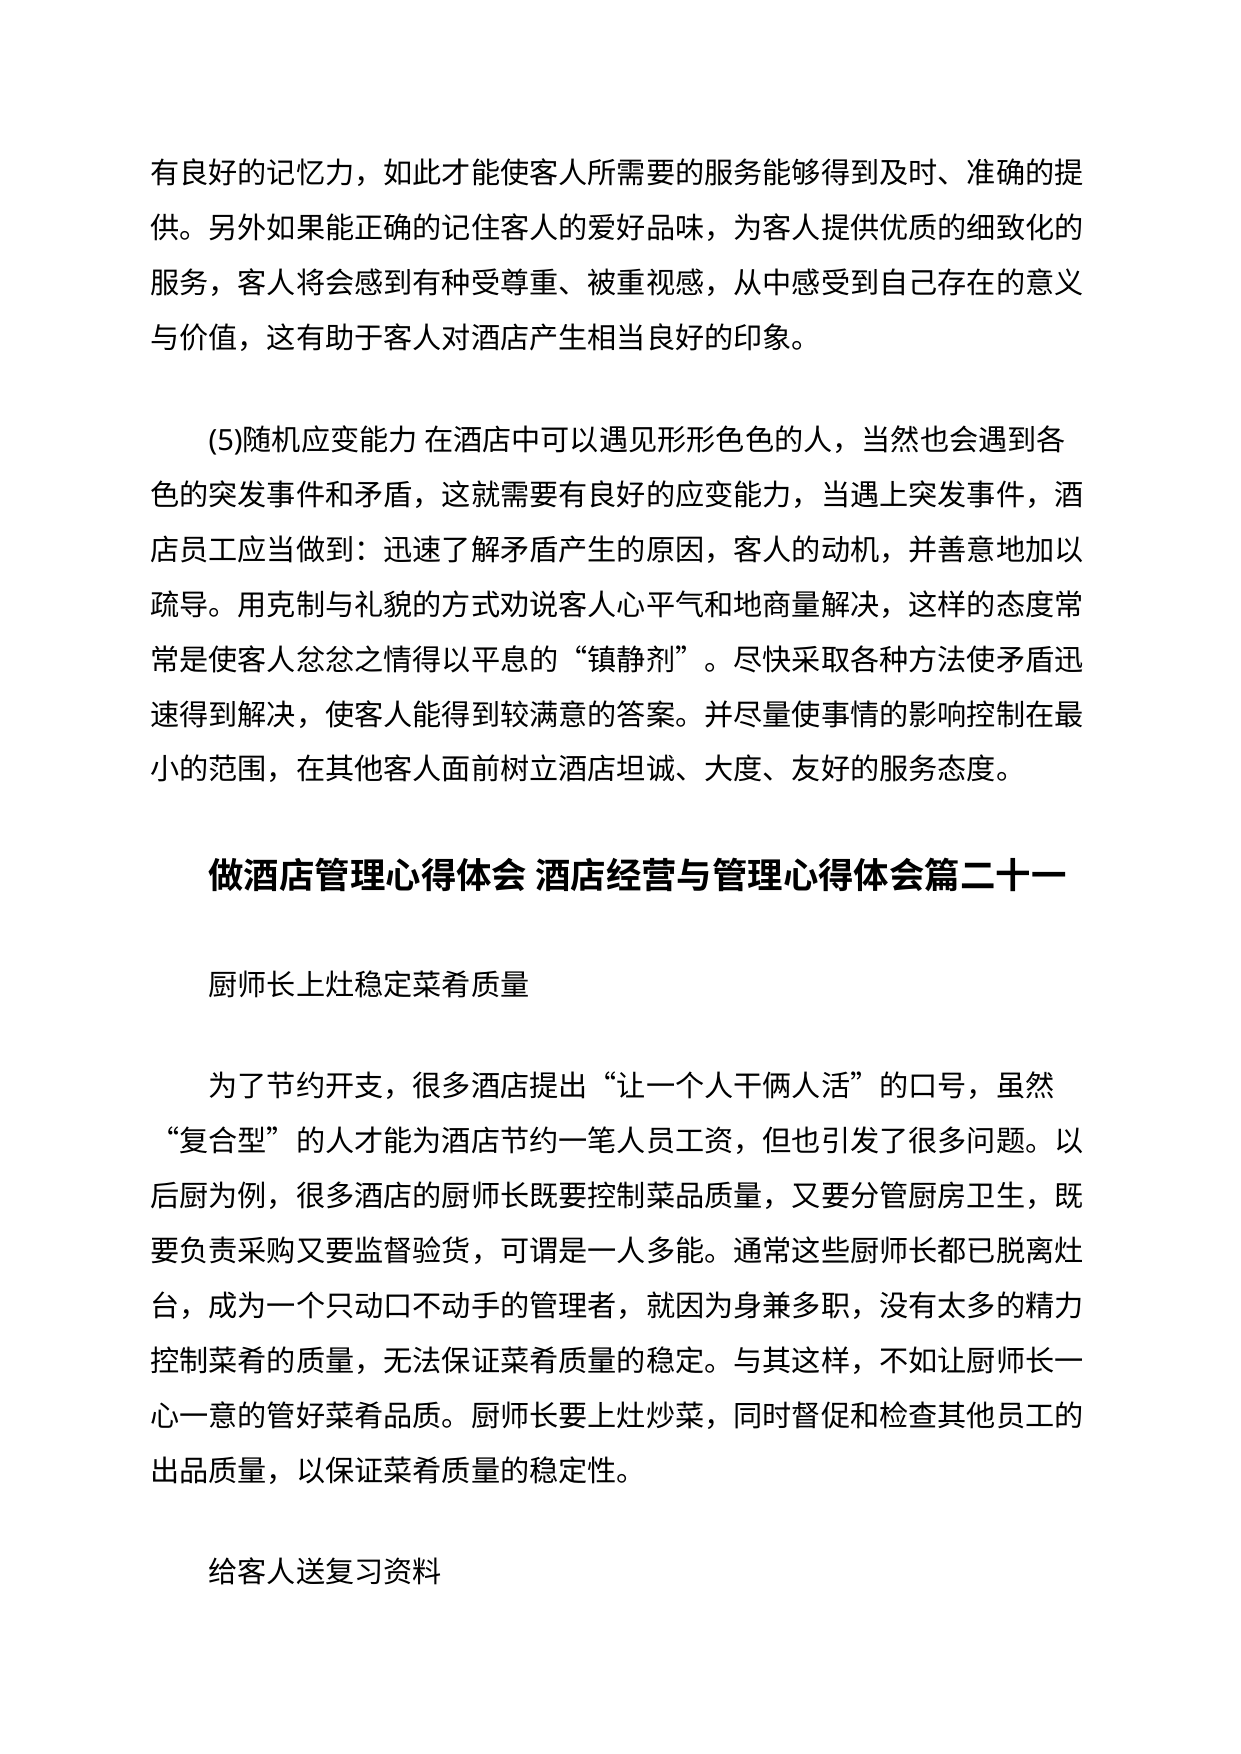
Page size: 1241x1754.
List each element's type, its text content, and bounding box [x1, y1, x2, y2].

text 为了节约开支，很多酒店提出“让一个人干俩人活”的口号，虽然“复合型”的人才能为酒店节约一笔人员工资，但也引发了很多问题。以后厨为例，很多酒店的厨师长既要控制菜品质量，又要分管厨房卫生，既要负责采购又要监督验货，可谓是一人多能。通常这些厨师长都已脱离灶台，成为一个只动口不动手的管理者，就因为身兼多职，没有太多的精力控制菜肴的质量，无法保证菜肴质量的稳定。与其这样，不如让厨师长一心一意的管好菜肴品质。厨师长要上灶炒菜，同时督促和检查其他员工的出品质量，以保证菜肴质量的稳定性。 [150, 1063, 1090, 1489]
text (5)随机应变能力 在酒店中可以遇见形形色色的人，当然也会遇到各色的突发事件和矛盾，这就需要有良好的应变能力，当遇上突发事件，酒店员工应当做到：迅速了解矛盾产生的原因，客人的动机，并善意地加以疏导。用克制与礼貌的方式劝说客人心平气和地商量解决，这样的态度常常是使客人忿忿之情得以平息的“镇静剂”。尽快采取各种方法使矛盾迅速得到解决，使客人能得到较满意的答案。并尽量使事情的影响控制在最小的范围，在其他客人面前树立酒店坦诚、大度、友好的服务态度。 [150, 416, 1090, 788]
text 厨师长上灶稳定菜肴质量 [150, 961, 1090, 1003]
text 做酒店管理心得体会 酒店经营与管理心得体会篇二十一 [150, 848, 1090, 899]
text 给客人送复习资料 [150, 1549, 1090, 1591]
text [150, 150, 1090, 357]
